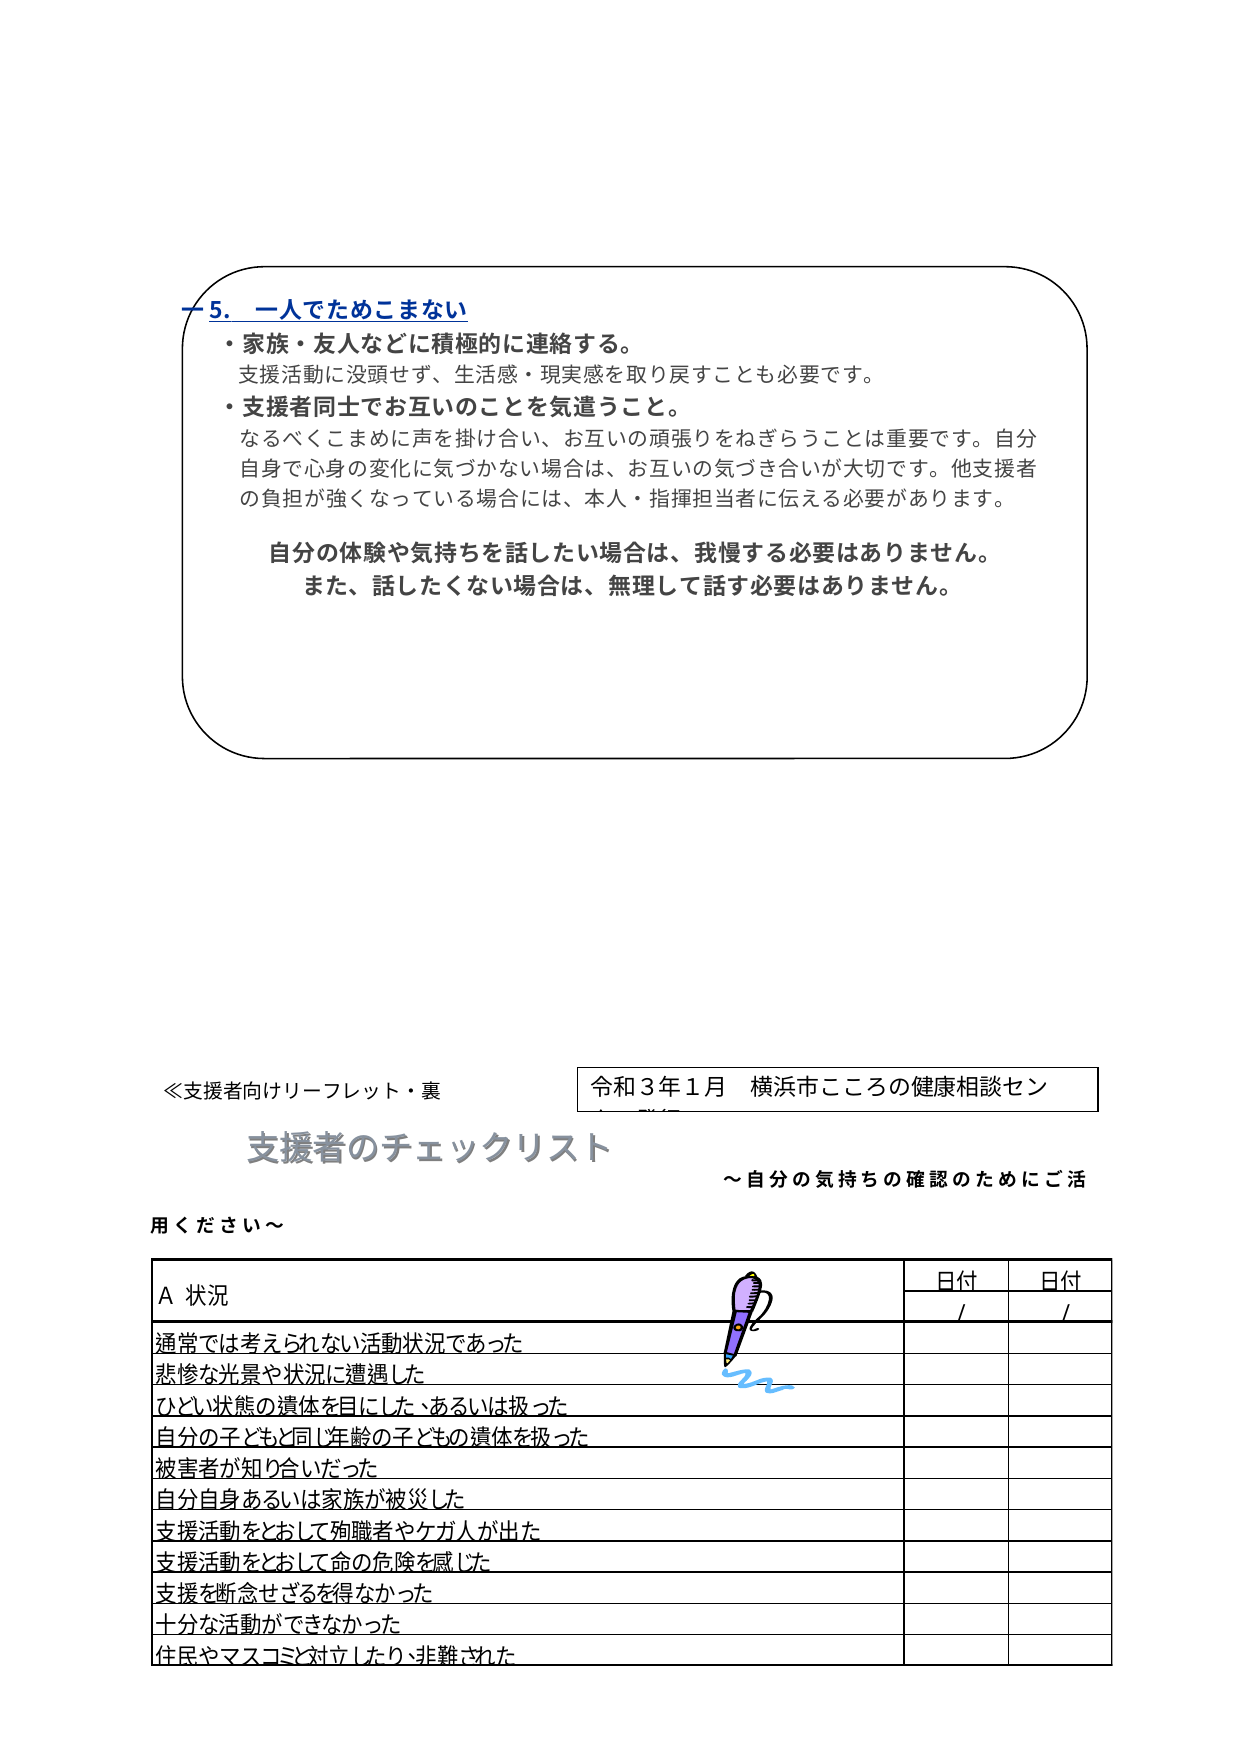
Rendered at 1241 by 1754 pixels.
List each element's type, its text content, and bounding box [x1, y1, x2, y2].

text ～自分の気持ちの確認のためにご活用ください～ [150, 1113, 1090, 1246]
